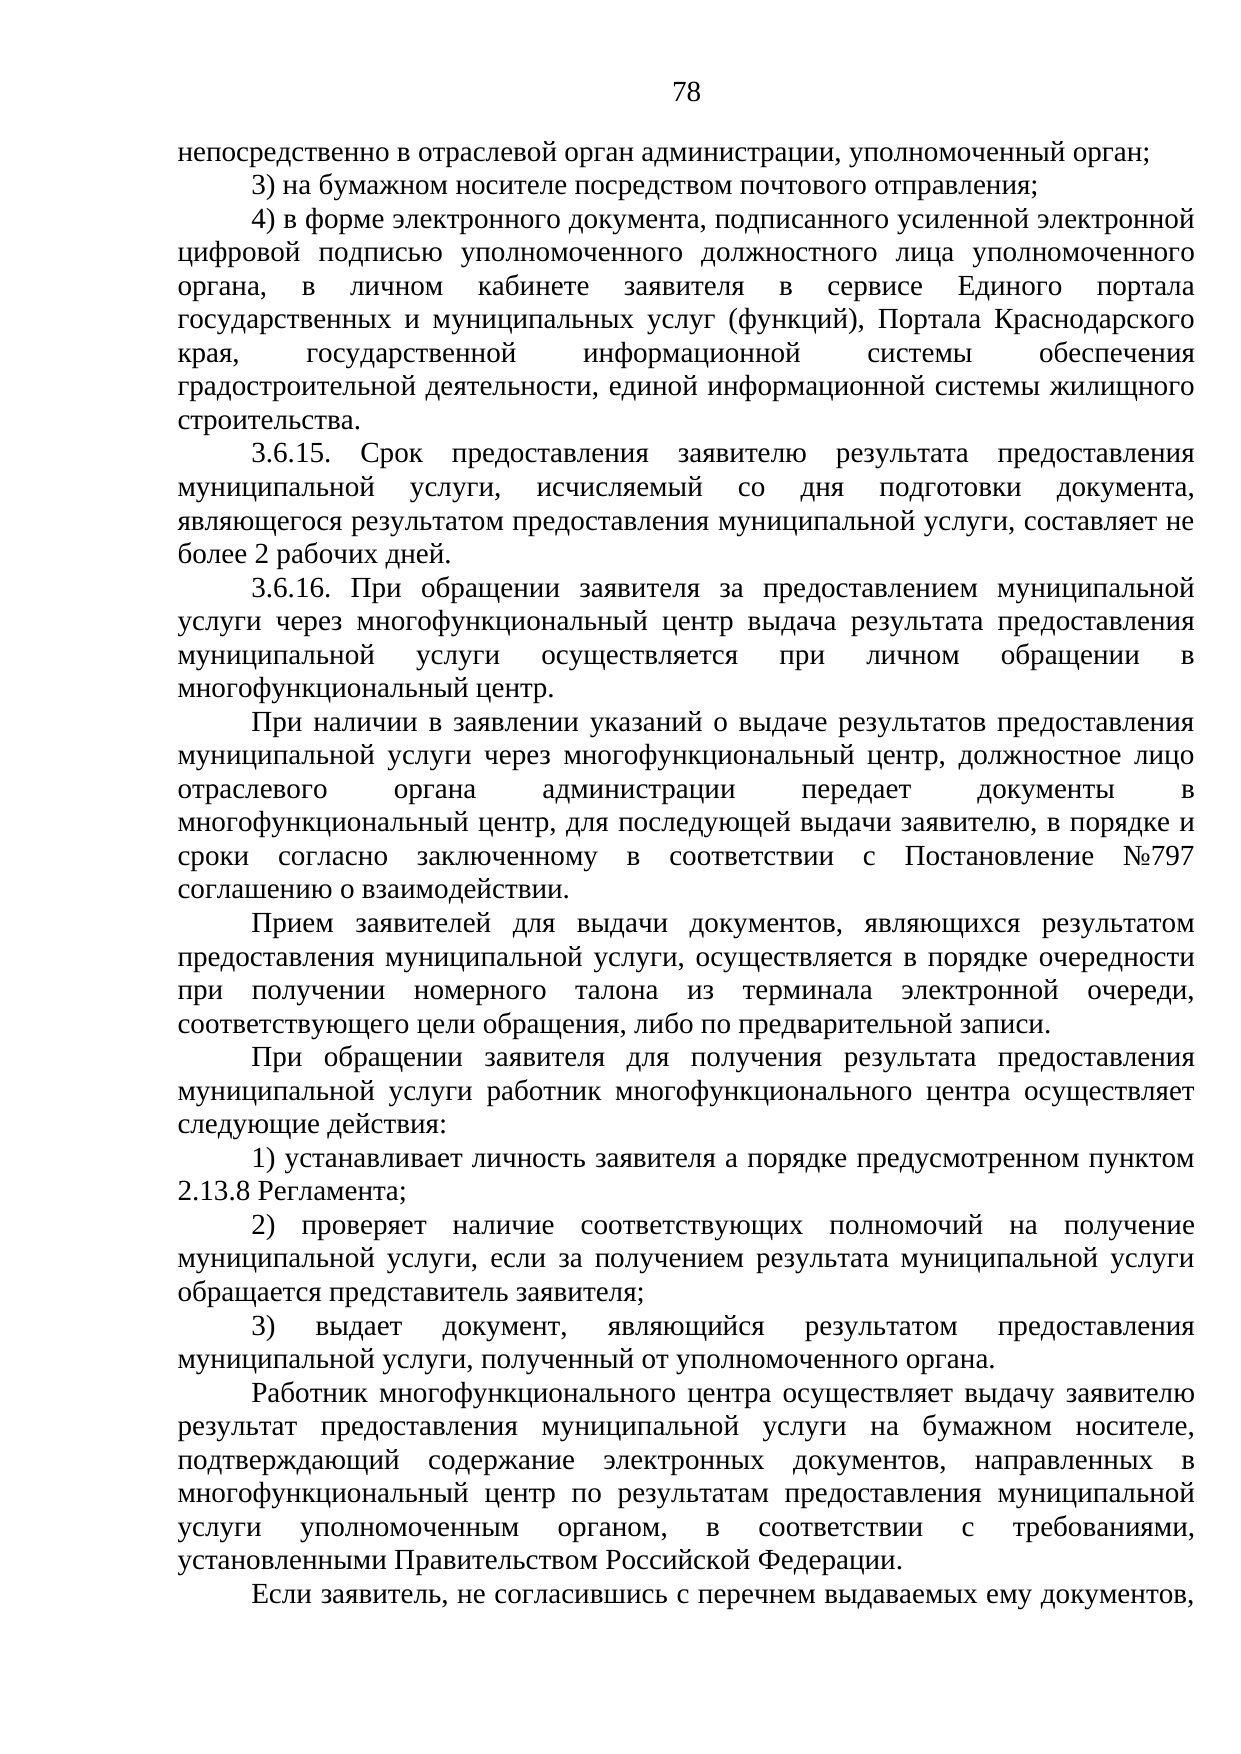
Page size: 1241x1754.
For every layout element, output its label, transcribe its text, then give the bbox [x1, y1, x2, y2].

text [177, 134, 1196, 167]
text 3) выдает документ, являющийся результатом предоставления муниципальной услуги, полученный от уполномоченного органа. [177, 1308, 1196, 1375]
text При обращении заявителя для получения результата предоставления муниципальной услуги работник многофункционального центра осуществляет следующие действия: [177, 1039, 1196, 1140]
text Работник многофункционального центра осуществляет выдачу заявителю результат предоставления муниципальной услуги на бумажном носителе, подтверждающий содержание электронных документов, направленных в многофункциональный центр по результатам предоставления муниципальной услуги уполномоченным органом, в соответствии с требованиями, установленными Правительством Российской Федерации. [177, 1375, 1196, 1576]
text 4) в форме электронного документа, подписанного усиленной электронной цифровой подписью уполномоченного должностного лица уполномоченного органа, в личном кабинете заявителя в сервисе Единого портала государственных и муниципальных услуг (функций), Портала Краснодарского края, государственной информационной системы обеспечения градостроительной деятельности, единой информационной системы жилищного строительства. [177, 201, 1196, 436]
text 1) устанавливает личность заявителя а порядке предусмотренном пунктом 2.13.8 Регламента; [177, 1140, 1196, 1207]
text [177, 1576, 1196, 1609]
text 3) на бумажном носителе посредством почтового отправления; [177, 167, 1196, 201]
text При наличии в заявлении указаний о выдаче результатов предоставления муниципальной услуги через многофункциональный центр, должностное лицо отраслевого органа администрации передает документы в многофункциональный центр, для последующей выдачи заявителю, в порядке и сроки согласно заключенному в соответствии с Постановление №797 соглашению о взаимодействии. [177, 704, 1196, 905]
text 2) проверяет наличие соответствующих полномочий на получение муниципальной услуги, если за получением результата муниципальной услуги обращается представитель заявителя; [177, 1207, 1196, 1308]
text 3.6.16. При обращении заявителя за предоставлением муниципальной услуги через многофункциональный центр выдача результата предоставления муниципальной услуги осуществляется при личном обращении в многофункциональный центр. [177, 570, 1196, 704]
text Прием заявителей для выдачи документов, являющихся результатом предоставления муниципальной услуги, осуществляется в порядке очередности при получении номерного талона из терминала электронной очереди, соответствующего цели обращения, либо по предварительной записи. [177, 905, 1196, 1039]
text 3.6.15. Срок предоставления заявителю результата предоставления муниципальной услуги, исчисляемый со дня подготовки документа, являющегося результатом предоставления муниципальной услуги, составляет не более 2 рабочих дней. [177, 436, 1196, 570]
